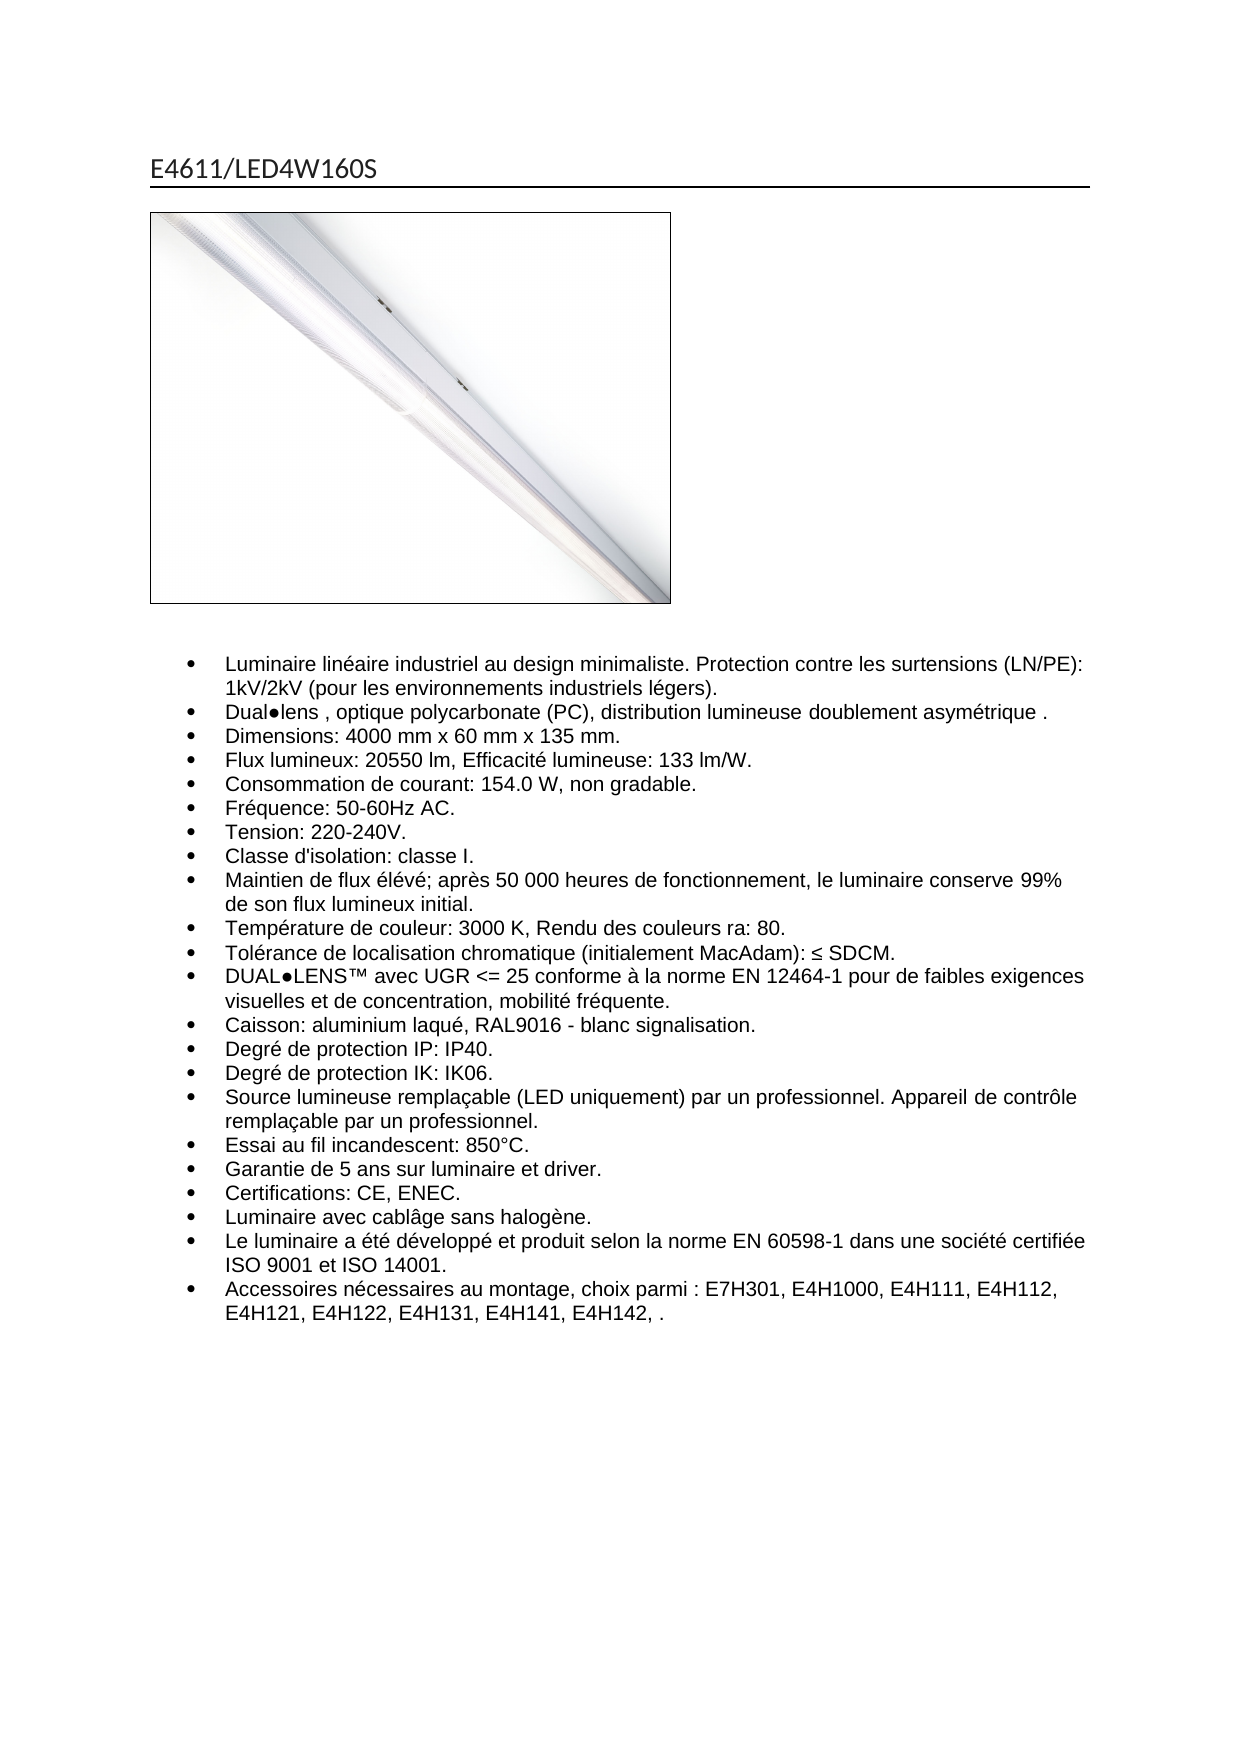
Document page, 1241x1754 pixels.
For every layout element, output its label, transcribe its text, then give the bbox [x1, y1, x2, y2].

list Luminaire avec cablâge sans halogène. [187, 1205, 1090, 1229]
picture [151, 213, 670, 603]
list DUAL●LENS™ avec UGR <= 25 conforme à la norme EN 12464-1 pour de faibles exigences visuelles et de concentration, mobilité fréquente. [187, 964, 1090, 1012]
list Certifications: CE, ENEC. [187, 1181, 1090, 1205]
list Tension: 220-240V. [187, 820, 1090, 844]
list Fréquence: 50-60Hz AC. [187, 796, 1090, 820]
list Degré de protection IP: IP40. [187, 1036, 1090, 1061]
list Caisson: aluminium laqué, RAL9016 - blanc signalisation. [187, 1012, 1090, 1036]
list Consommation de courant: 154.0 W, non gradable. [187, 772, 1090, 796]
list Essai au fil incandescent: 850°C. [187, 1133, 1090, 1157]
list Garantie de 5 ans sur luminaire et driver. [187, 1157, 1090, 1181]
list Flux lumineux: 20550 lm, Efficacité lumineuse: 133 lm/W. [187, 748, 1090, 772]
list Maintien de flux élévé; après 50 000 heures de fonctionnement, le luminaire conserve 99% de son flux lumineux initial. [187, 868, 1090, 916]
list Dimensions: 4000 mm x 60 mm x 135 mm. [187, 724, 1090, 748]
list Degré de protection IK: IK06. [187, 1061, 1090, 1084]
list Tolérance de localisation chromatique (initialement MacAdam): ≤ SDCM. [187, 940, 1090, 964]
list Dual●lens , optique polycarbonate (PC), distribution lumineuse doublement asymétrique . [187, 700, 1090, 724]
list Source lumineuse remplaçable (LED uniquement) par un professionnel. Appareil de contrôle remplaçable par un professionnel. [187, 1084, 1090, 1133]
list Température de couleur: 3000 K, Rendu des couleurs ra: 80. [187, 916, 1090, 940]
list Luminaire linéaire industriel au design minimaliste. Protection contre les surtensions (LN/PE): 1kV/2kV (pour les environnements industriels légers). [187, 652, 1090, 700]
list Le luminaire a été développé et produit selon la norme EN 60598-1 dans une société certifiée ISO 9001 et ISO 14001. [187, 1229, 1090, 1277]
text E4611/LED4W160S [150, 150, 1090, 186]
list Classe d'isolation: classe I. [187, 844, 1090, 868]
list Accessoires nécessaires au montage, choix parmi : E7H301, E4H1000, E4H111, E4H112, E4H121, E4H122, E4H131, E4H141, E4H142, . [187, 1277, 1090, 1325]
